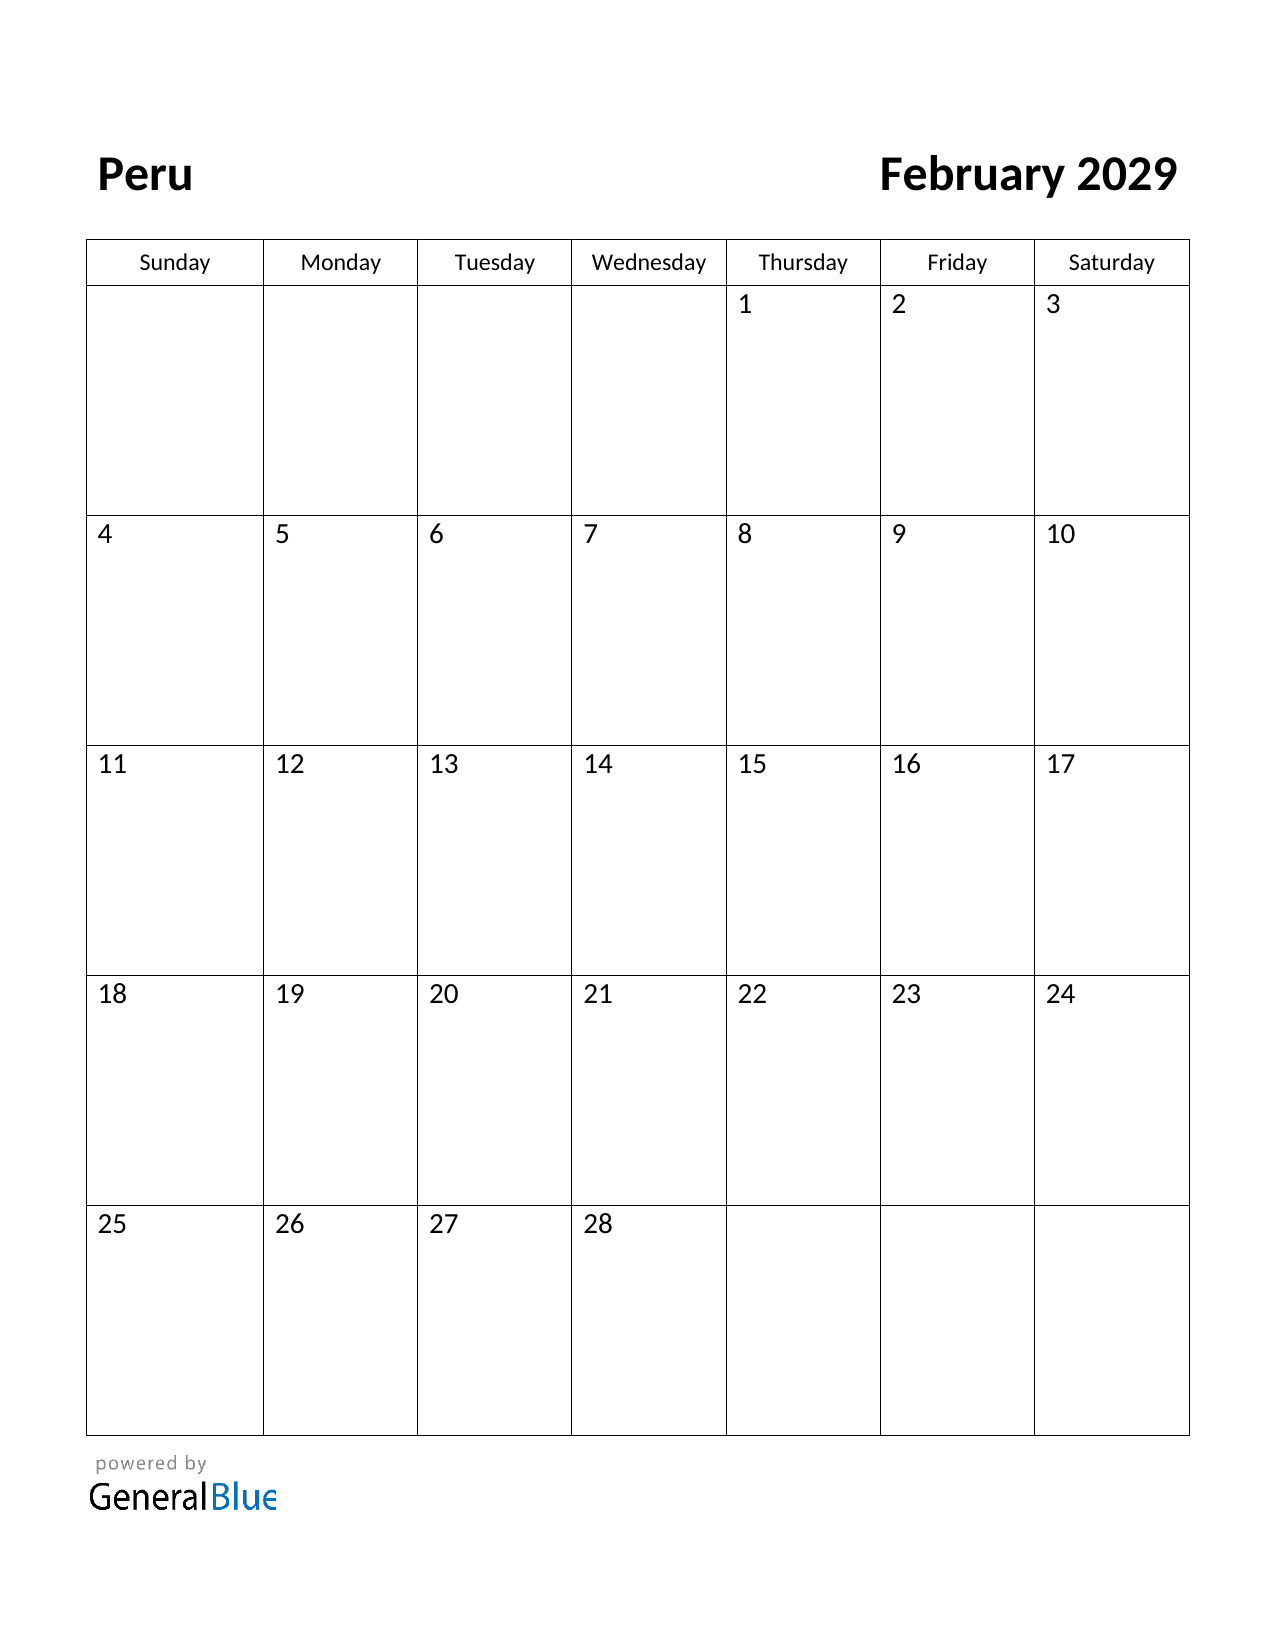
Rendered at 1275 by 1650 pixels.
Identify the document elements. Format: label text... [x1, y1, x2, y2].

table_cell [1035, 318, 1189, 514]
table_cell [87, 1008, 263, 1204]
table_cell [87, 318, 263, 514]
table_cell Saturday [1035, 240, 1189, 284]
table_cell 1 [727, 286, 880, 318]
table_cell [727, 1206, 880, 1238]
table_cell [87, 778, 263, 974]
table_cell [86, 1436, 1189, 1534]
table_cell [1035, 1206, 1189, 1238]
table_cell 15 [727, 746, 880, 778]
table_cell [418, 1238, 571, 1434]
table_cell [727, 548, 880, 744]
table_cell 27 [418, 1206, 571, 1238]
table_cell [87, 548, 263, 744]
table_cell 8 [727, 516, 880, 548]
table_cell [572, 1238, 726, 1434]
table_cell [264, 548, 417, 744]
table_cell [727, 1238, 880, 1434]
table_cell 7 [572, 516, 726, 548]
table_cell 19 [264, 976, 417, 1008]
table_cell 26 [264, 1206, 417, 1238]
table_cell 24 [1035, 976, 1189, 1008]
table_cell [881, 778, 1034, 974]
table_cell Wednesday [572, 240, 726, 284]
table_cell [264, 778, 417, 974]
table_cell [418, 778, 571, 974]
table_cell [572, 1008, 726, 1204]
table_cell [418, 318, 571, 514]
table_cell [87, 286, 263, 318]
table_cell 20 [418, 976, 571, 1008]
table_cell 4 [87, 516, 263, 548]
table_header Peru [86, 105, 572, 239]
table_cell [264, 286, 417, 318]
table_cell 23 [881, 976, 1034, 1008]
table_cell 3 [1035, 286, 1189, 318]
table_cell [572, 318, 726, 514]
table_cell Sunday [87, 240, 263, 284]
table_cell 17 [1035, 746, 1189, 778]
table_cell [572, 286, 726, 318]
table_cell [418, 548, 571, 744]
table_cell 9 [881, 516, 1034, 548]
table_cell Friday [881, 240, 1034, 284]
table_cell 18 [87, 976, 263, 1008]
table_cell 6 [418, 516, 571, 548]
table_cell 21 [572, 976, 726, 1008]
table_cell 22 [727, 976, 880, 1008]
table_cell [727, 318, 880, 514]
picture [88, 1452, 276, 1515]
table_cell [881, 1206, 1034, 1238]
table_cell [264, 1238, 417, 1434]
table_cell [264, 318, 417, 514]
table_cell [1035, 778, 1189, 974]
table_header February 2029 [572, 105, 1189, 239]
table_cell 28 [572, 1206, 726, 1238]
table_cell [572, 778, 726, 974]
table_cell 13 [418, 746, 571, 778]
table_cell [881, 1008, 1034, 1204]
table_cell 2 [881, 286, 1034, 318]
table_cell [727, 778, 880, 974]
table_cell [1035, 1008, 1189, 1204]
table_cell 5 [264, 516, 417, 548]
table_cell [87, 1238, 263, 1434]
table_cell 14 [572, 746, 726, 778]
table_cell [727, 1008, 880, 1204]
table_cell [881, 548, 1034, 744]
table_cell Thursday [727, 240, 880, 284]
table_cell 11 [87, 746, 263, 778]
table_cell [264, 1008, 417, 1204]
table_cell 16 [881, 746, 1034, 778]
table_cell [881, 318, 1034, 514]
table_cell [418, 286, 571, 318]
table_cell Monday [264, 240, 417, 284]
table_cell 12 [264, 746, 417, 778]
table_cell [572, 548, 726, 744]
table_cell [881, 1238, 1034, 1434]
table_cell [418, 1008, 571, 1204]
table_cell [1035, 548, 1189, 744]
table_cell 10 [1035, 516, 1189, 548]
table_cell 25 [87, 1206, 263, 1238]
table_cell Tuesday [418, 240, 571, 284]
table_cell [1035, 1238, 1189, 1434]
